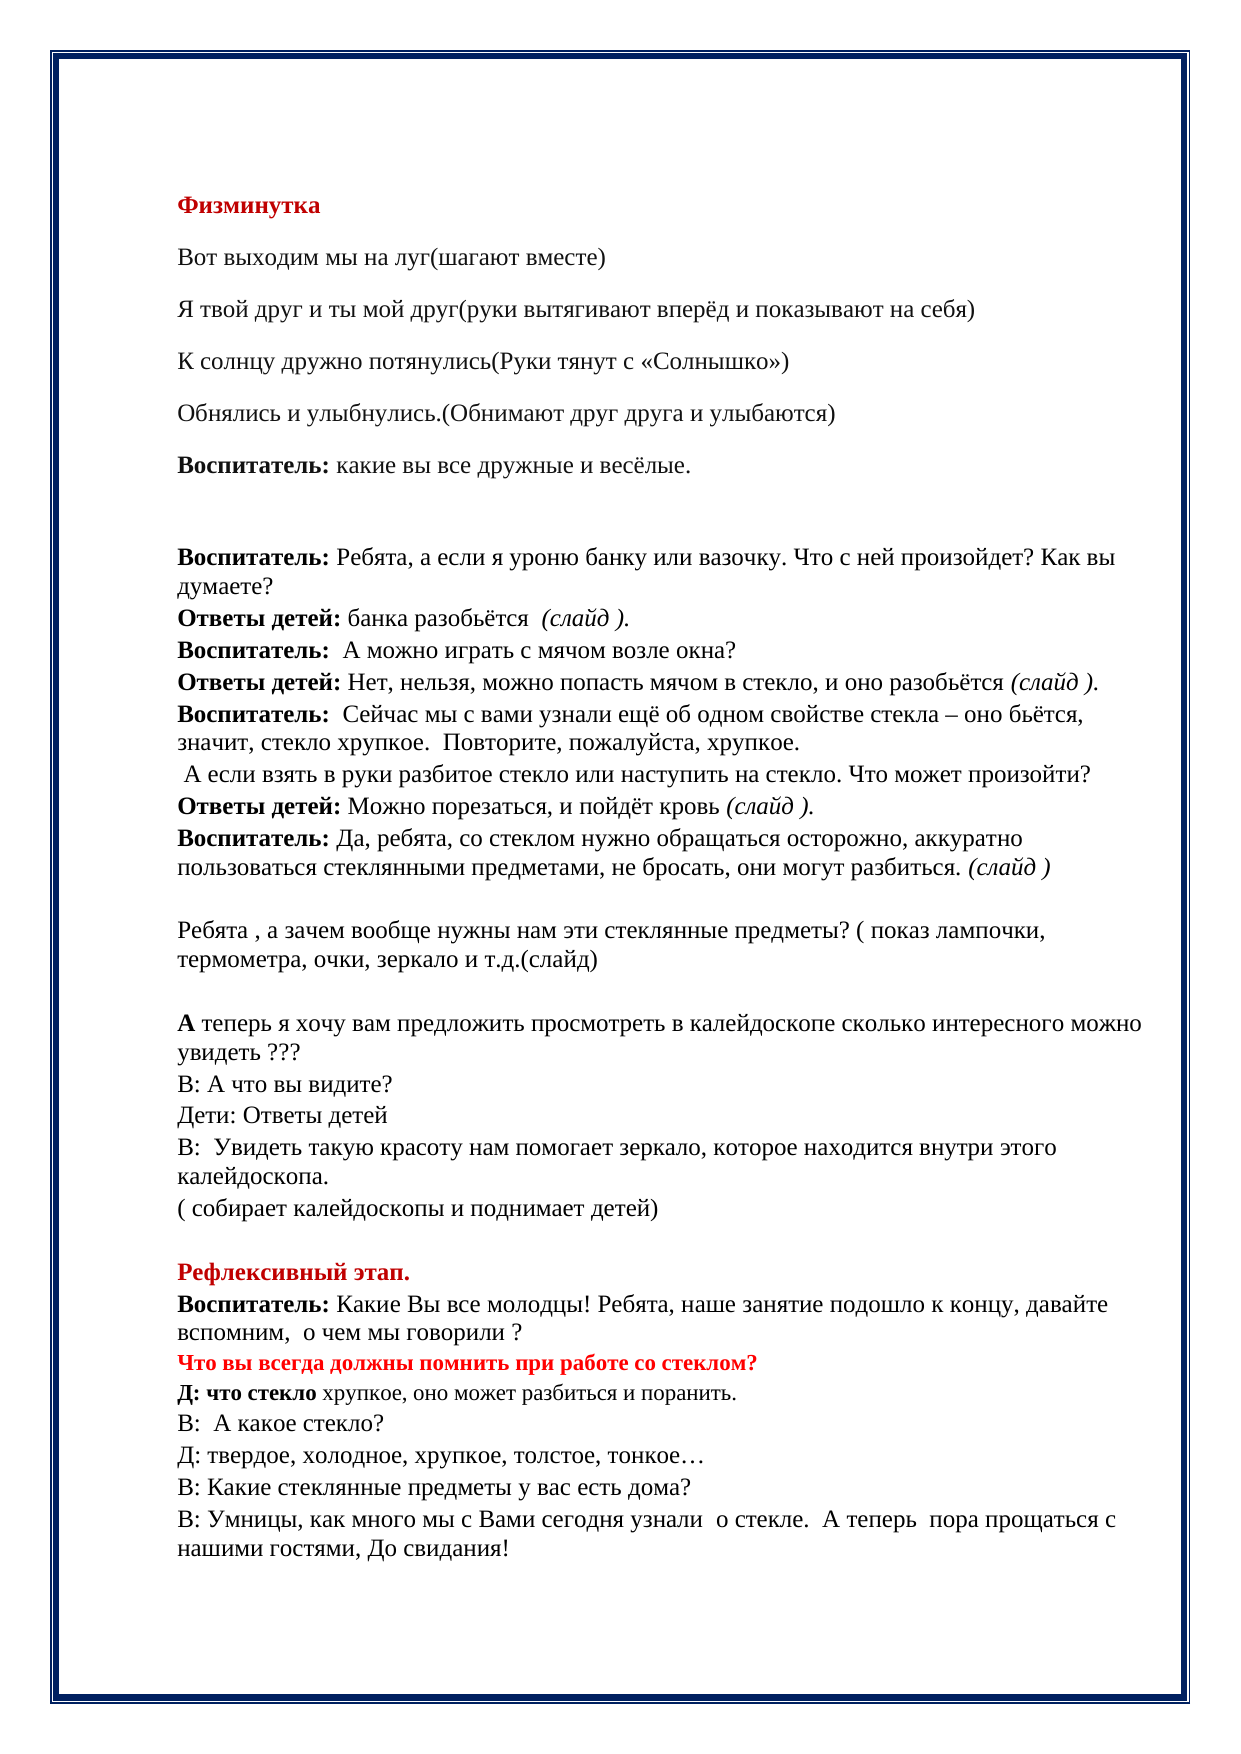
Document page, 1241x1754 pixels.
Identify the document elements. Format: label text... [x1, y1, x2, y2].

text Воспитатель: Какие Вы все молодцы! Ребята, наше занятие подошло к концу, давайте вспомним, о чем мы говорили ? [177, 1289, 1152, 1346]
text Воспитатель: Ребята, а если я уроню банку или вазочку. Что с ней произойдет? Как вы думаете? [177, 542, 1152, 600]
text В: Умницы, как много мы с Вами сегодня узнали о стекле. А теперь пора прощаться с нашими гостями, До свидания! [177, 1504, 1152, 1561]
text Д: что стекло хрупкое, оно может разбиться и поранить. [177, 1379, 1152, 1405]
text Вот выходим мы на луг(шагают вместе) [177, 242, 1152, 271]
text Ответы детей: банка разобьётся (слайд ). [177, 603, 1152, 632]
text А если взять в руки разбитое стекло или наступить на стекло. Что может произойти? [177, 759, 1152, 788]
text Ребята , а зачем вообще нужны нам эти стеклянные предметы? ( показ лампочки, термометра, очки, зеркало и т.д.(слайд) [177, 916, 1152, 973]
text Воспитатель: Сейчас мы с вами узнали ещё об одном свойстве стекла – оно бьётся, значит, стекло хрупкое. Повторите, пожалуйста, хрупкое. [177, 699, 1152, 756]
text В: А какое стекло? [177, 1408, 1152, 1437]
text Рефлексивный этап. [177, 1257, 1152, 1286]
text Обнялись и улыбнулись.(Обнимают друг друга и улыбаются) [177, 398, 1152, 427]
text Физминутка [177, 190, 1152, 218]
text ( собирает калейдоскопы и поднимает детей) [177, 1193, 1152, 1222]
text Что вы всегда должны помнить при работе со стеклом? [177, 1349, 1152, 1376]
text В: Увидеть такую красоту нам помогает зеркало, которое находится внутри этого калейдоскопа. [177, 1132, 1152, 1190]
text Ответы детей: Нет, нельзя, можно попасть мячом в стекло, и оно разобьётся (слайд ). [177, 667, 1152, 696]
text А теперь я хочу вам предложить просмотреть в калейдоскопе сколько интересного можно увидеть ??? [177, 1008, 1152, 1066]
text Воспитатель: Да, ребята, со стеклом нужно обращаться осторожно, аккуратно пользоваться стеклянными предметами, не бросать, они могут разбиться. (слайд ) [177, 823, 1152, 881]
text Дети: Ответы детей [177, 1101, 1152, 1129]
text Воспитатель: А можно играть с мячом возле окна? [177, 635, 1152, 664]
text В: Какие стеклянные предметы у вас есть дома? [177, 1472, 1152, 1501]
text В: А что вы видите? [177, 1069, 1152, 1097]
text Я твой друг и ты мой друг(руки вытягивают вперёд и показывают на себя) [177, 294, 1152, 323]
text Воспитатель: какие вы все дружные и весёлые. [177, 451, 1152, 479]
text Ответы детей: Можно порезаться, и пойдёт кровь (слайд ). [177, 791, 1152, 820]
text К солнцу дружно потянулись(Руки тянут с «Солнышко») [177, 346, 1152, 375]
text Д: твердое, холодное, хрупкое, толстое, тонкое… [177, 1440, 1152, 1469]
